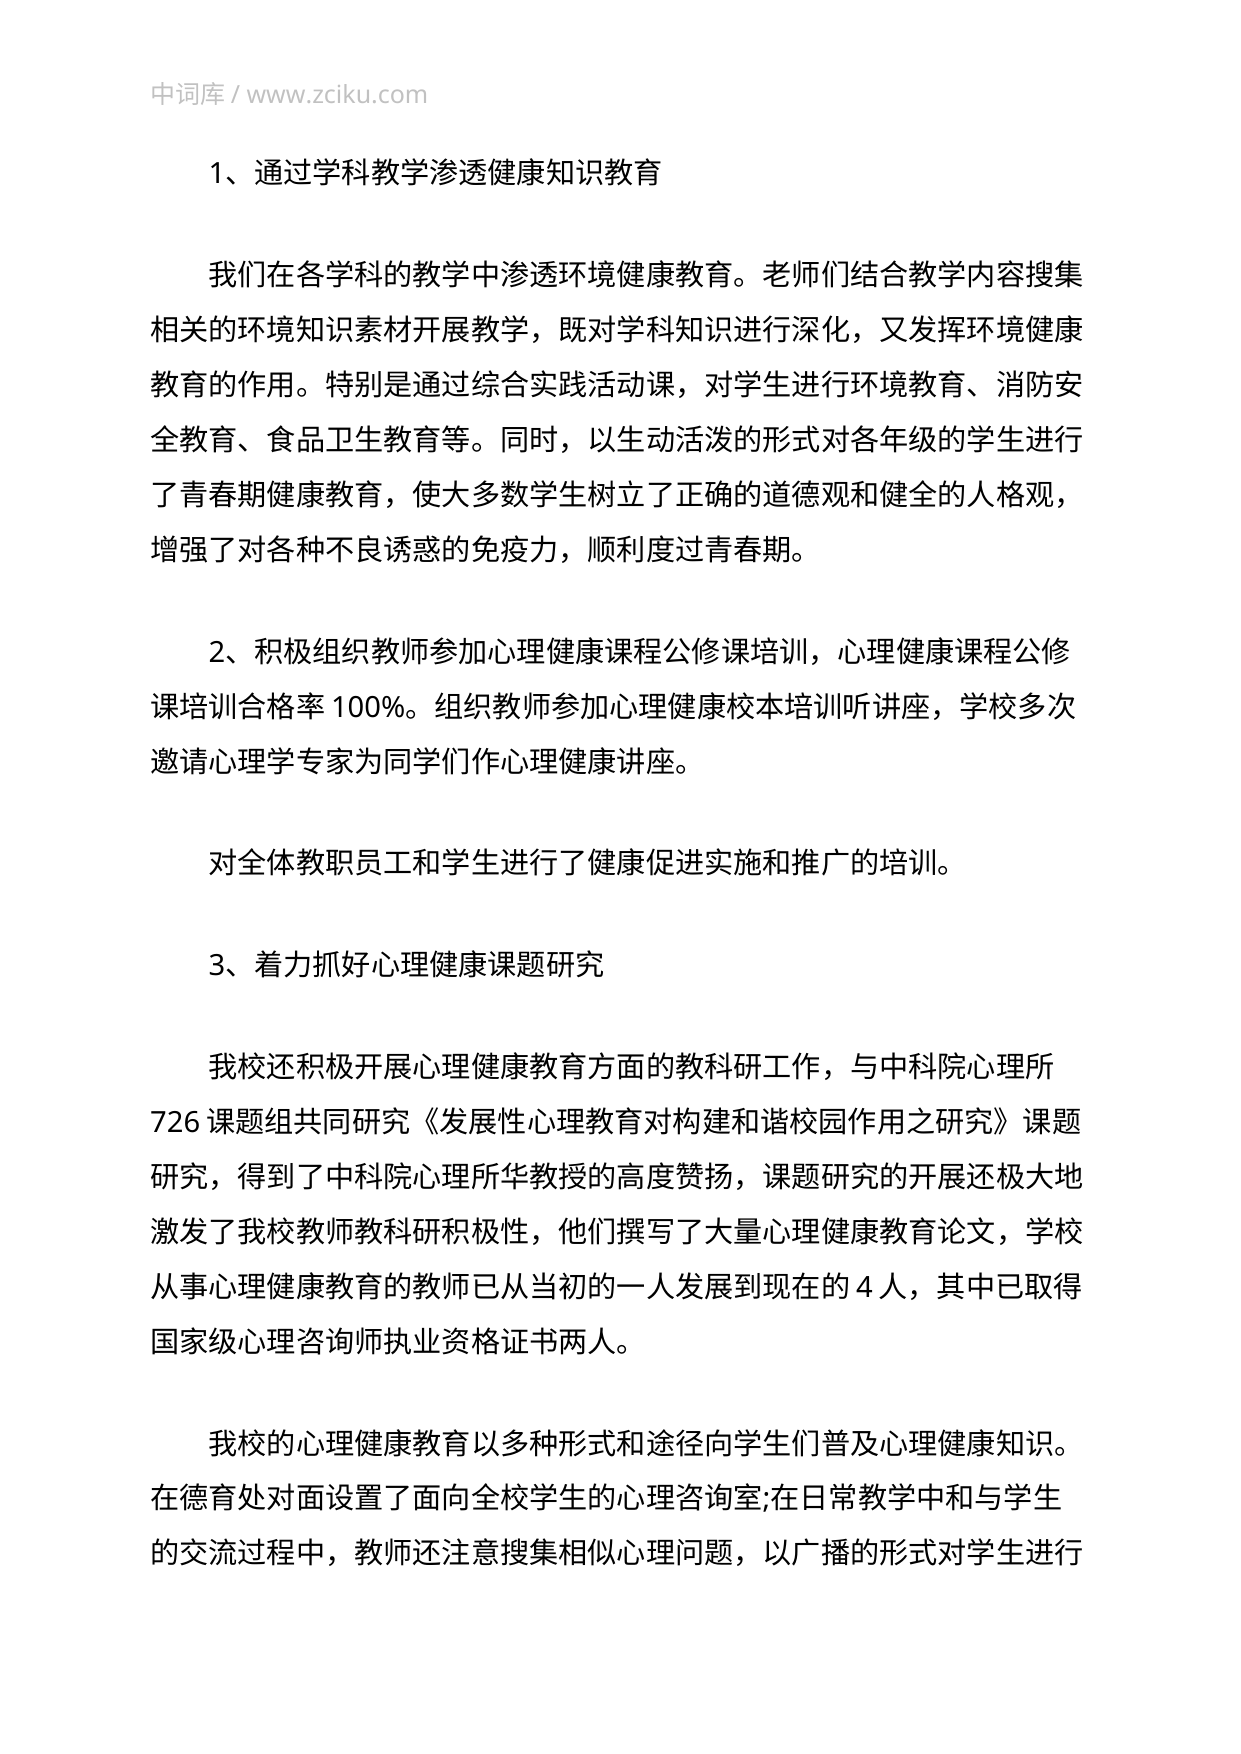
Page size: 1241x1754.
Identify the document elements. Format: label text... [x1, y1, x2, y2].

text 2、积极组织教师参加心理健康课程公修课培训，心理健康课程公修课培训合格率100%。组织教师参加心理健康校本培训听讲座，学校多次邀请心理学专家为同学们作心理健康讲座。 [150, 628, 1090, 781]
text 3、着力抓好心理健康课题研究 [150, 942, 1090, 984]
text 对全体教职员工和学生进行了健康促进实施和推广的培训。 [150, 840, 1090, 882]
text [150, 1420, 1090, 1572]
text 我校还积极开展心理健康教育方面的教科研工作，与中科院心理所726课题组共同研究《发展性心理教育对构建和谐校园作用之研究》课题研究，得到了中科院心理所华教授的高度赞扬，课题研究的开展还极大地激发了我校教师教科研积极性，他们撰写了大量心理健康教育论文，学校从事心理健康教育的教师已从当初的一人发展到现在的4人，其中已取得国家级心理咨询师执业资格证书两人。 [150, 1044, 1090, 1361]
text 1、通过学科教学渗透健康知识教育 [150, 150, 1090, 192]
text 我们在各学科的教学中渗透环境健康教育。老师们结合教学内容搜集相关的环境知识素材开展教学，既对学科知识进行深化，又发挥环境健康教育的作用。特别是通过综合实践活动课，对学生进行环境教育、消防安全教育、食品卫生教育等。同时，以生动活泼的形式对各年级的学生进行了青春期健康教育，使大多数学生树立了正确的道德观和健全的人格观，增强了对各种不良诱惑的免疫力，顺利度过青春期。 [150, 252, 1090, 569]
